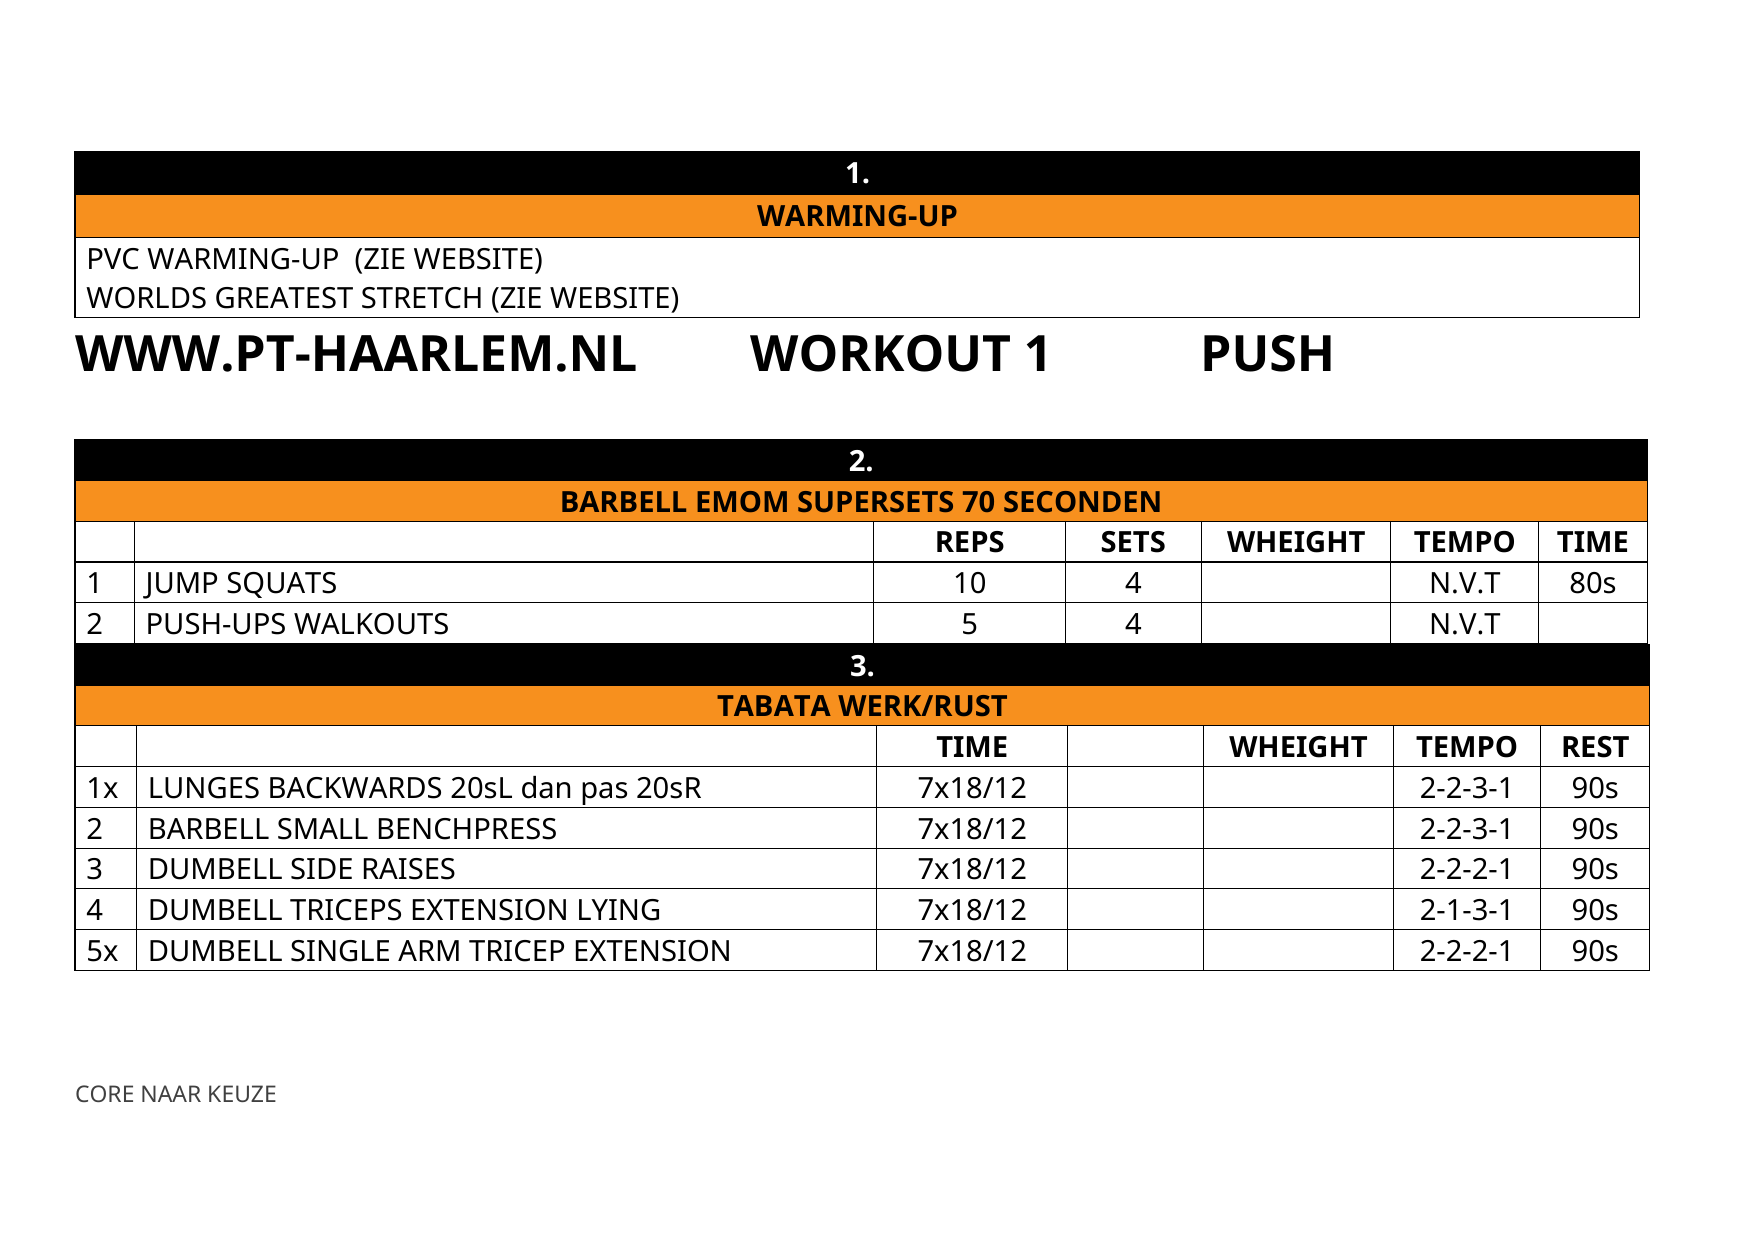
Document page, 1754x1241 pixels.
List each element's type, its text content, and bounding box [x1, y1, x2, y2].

table_cell SETS [1066, 522, 1201, 561]
table_cell DUMBELL SINGLE ARM TRICEP EXTENSION [137, 930, 876, 970]
table_cell 90s [1541, 930, 1649, 970]
table_cell 3 [76, 849, 136, 888]
table_cell WHEIGHT [1204, 726, 1393, 766]
table_cell 4 [76, 889, 136, 929]
table_cell [1539, 603, 1647, 643]
table_cell REST [1541, 726, 1649, 766]
table_cell DUMBELL TRICEPS EXTENSION LYING [137, 889, 876, 929]
table_cell 4 [1066, 603, 1201, 643]
table_cell [135, 522, 873, 561]
table_header 1. [76, 152, 1639, 194]
table_header 3. [76, 645, 1649, 685]
table_cell [1204, 930, 1393, 970]
table_cell REPS [874, 522, 1065, 561]
table_cell DUMBELL SIDE RAISES [137, 849, 876, 888]
table_cell [1068, 849, 1203, 888]
table_cell [1204, 767, 1393, 807]
table_cell [137, 726, 876, 766]
table_cell BARBELL SMALL BENCHPRESS [137, 808, 876, 848]
table_cell [1068, 930, 1203, 970]
table_cell 4 [1066, 563, 1201, 602]
table_cell [1068, 808, 1203, 848]
table_cell [76, 522, 134, 561]
table_cell [1202, 563, 1390, 602]
table_cell 2-2-3-1 [1394, 808, 1540, 848]
table_cell WARMING-UP [76, 195, 1639, 237]
table_cell JUMP SQUATS [135, 563, 873, 602]
text CORE NAAR KEUZE [75, 1078, 1679, 1109]
table_cell 90s [1541, 767, 1649, 807]
table_cell 1x [76, 767, 136, 807]
table_cell [1068, 767, 1203, 807]
table_cell 90s [1541, 808, 1649, 848]
table_cell 2-2-3-1 [1394, 767, 1540, 807]
table_cell N.V.T [1391, 603, 1538, 643]
table_cell 2 [76, 603, 134, 643]
table_cell 5 [874, 603, 1065, 643]
table_cell 90s [1541, 889, 1649, 929]
table_cell 2-1-3-1 [1394, 889, 1540, 929]
table_cell [76, 726, 136, 766]
table_cell [1204, 808, 1393, 848]
table_cell TABATA WERK/RUST [76, 686, 1649, 725]
table_cell 5x [76, 930, 136, 970]
table_cell 2-2-2-1 [1394, 849, 1540, 888]
table_cell 10 [874, 563, 1065, 602]
table_cell 2 [76, 808, 136, 848]
table_cell 1 [76, 563, 134, 602]
table_cell 2-2-2-1 [1394, 930, 1540, 970]
table_cell 7x18/12 [877, 930, 1067, 970]
table_cell [1204, 849, 1393, 888]
table_cell PVC WARMING-UP (ZIE WEBSITE) WORLDS GREATEST STRETCH (ZIE WEBSITE) [76, 238, 1639, 317]
table_cell N.V.T [1391, 563, 1538, 602]
table_cell TEMPO [1391, 522, 1538, 561]
table_cell WHEIGHT [1202, 522, 1390, 561]
table_cell PUSH-UPS WALKOUTS [135, 603, 873, 643]
table_header 2. [76, 440, 1647, 480]
table_cell [1204, 889, 1393, 929]
table_cell 7x18/12 [877, 767, 1067, 807]
table_cell [1068, 726, 1203, 766]
table_cell 7x18/12 [877, 849, 1067, 888]
text WWW.PT-HAARLEM.NL WORKOUT 1 PUSH [75, 318, 1679, 386]
table_cell [1068, 889, 1203, 929]
table_cell TIME [877, 726, 1067, 766]
table_cell 7x18/12 [877, 889, 1067, 929]
table_cell TEMPO [1394, 726, 1540, 766]
table_cell BARBELL EMOM SUPERSETS 70 SECONDEN [76, 481, 1647, 521]
table_cell TIME [1539, 522, 1647, 561]
table_cell [1202, 603, 1390, 643]
table_cell 90s [1541, 849, 1649, 888]
table_cell 7x18/12 [877, 808, 1067, 848]
table_cell 80s [1539, 563, 1647, 602]
table_cell LUNGES BACKWARDS 20sL dan pas 20sR [137, 767, 876, 807]
